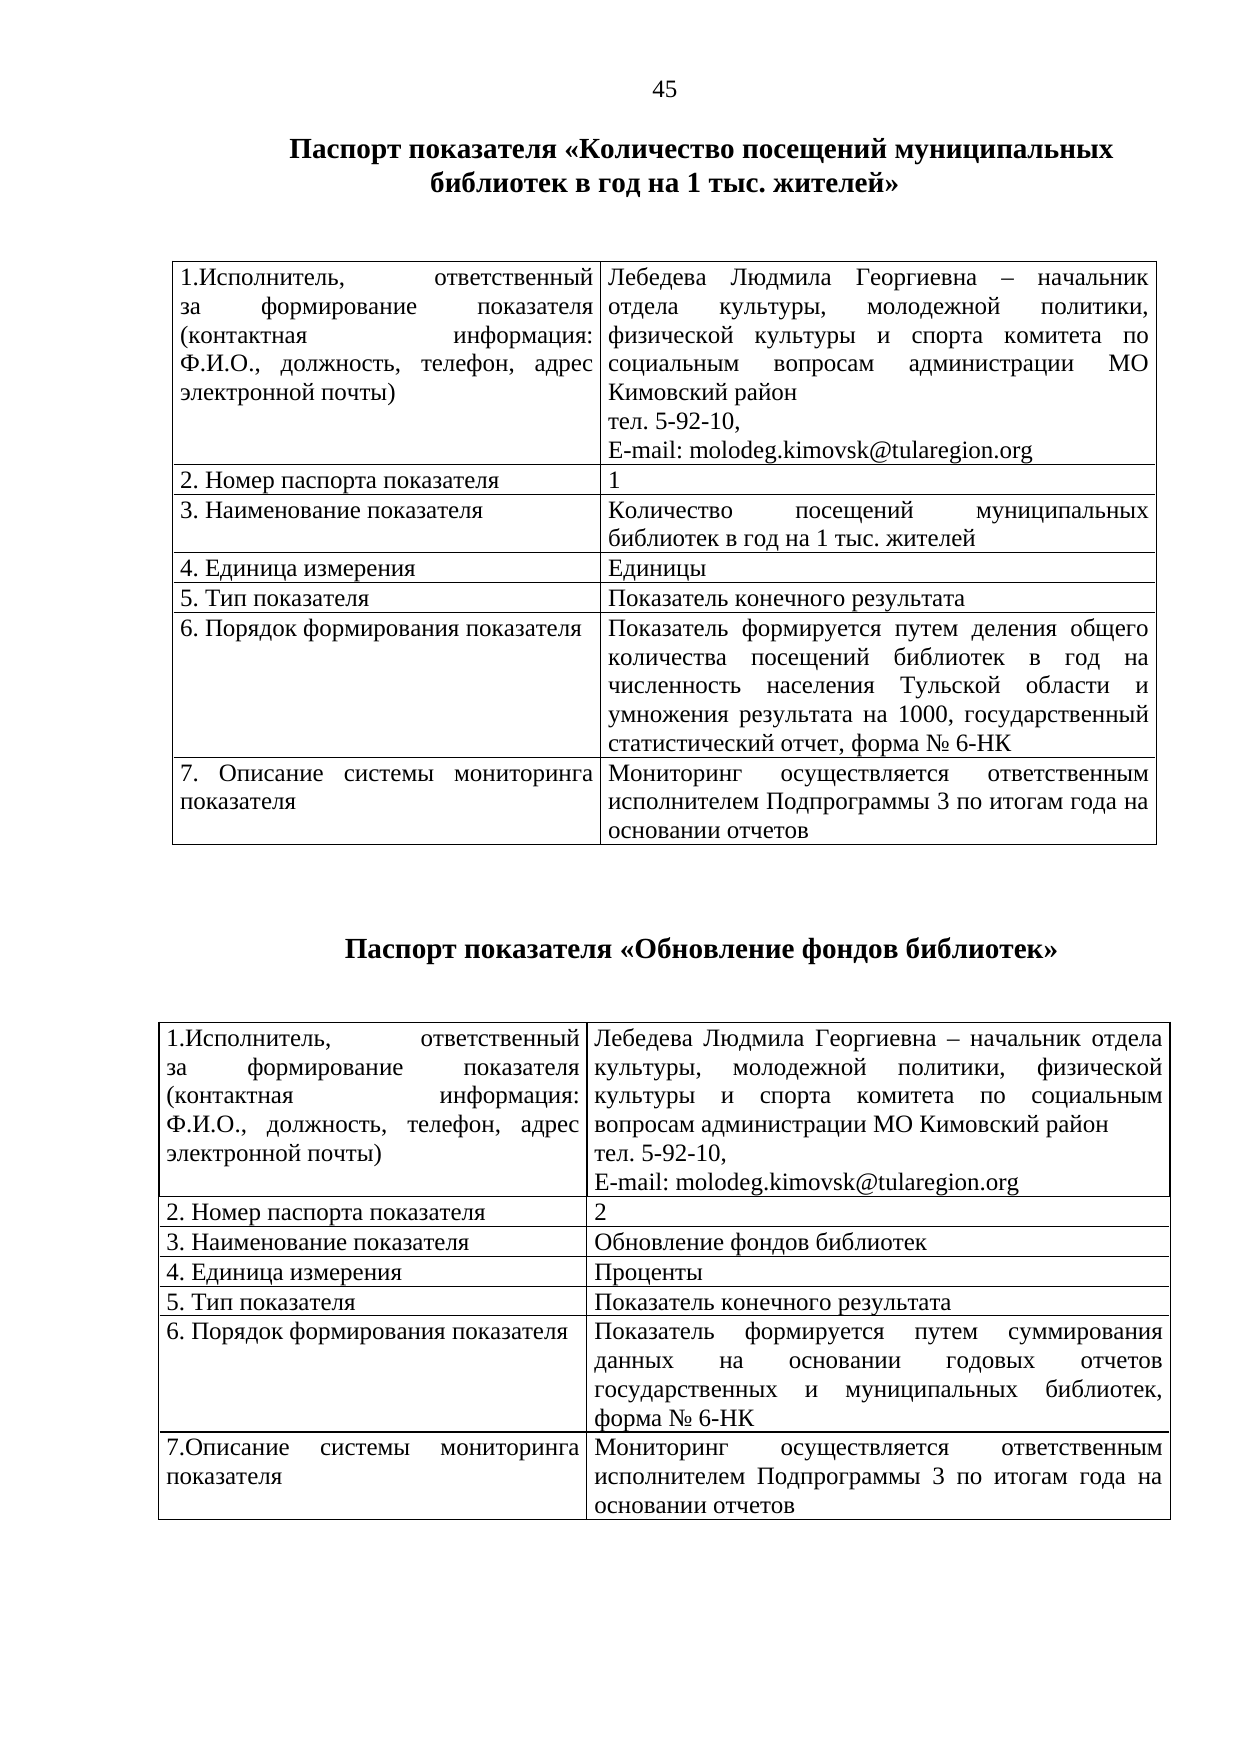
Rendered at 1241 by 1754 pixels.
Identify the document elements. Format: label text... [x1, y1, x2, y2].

table_cell Мониторинг осуществляется ответственным исполнителем Подпрограммы 3 по итогам года на основании отчетов [587, 1431, 1170, 1519]
table_cell Проценты [587, 1256, 1170, 1286]
text Паспорт показателя «Количество посещений муниципальных библиотек в год на 1 тыс. жителей» [177, 131, 1152, 198]
table_cell 4. Единица измерения [159, 1257, 586, 1286]
table_cell Показатель формируется путем деления общего количества посещений библиотек в год на численность населения Тульской области и умножения результата на 1000, государственный статистический отчет, форма № 6-НК [601, 612, 1156, 757]
table_cell 6. Порядок формирования показателя [173, 613, 600, 757]
table_header Лебедева Людмила Георгиевна – начальник отдела культуры, молодежной политики, физической культуры и спорта комитета по социальным вопросам администрации МО Кимовский район тел. 5-92-10, E-mail: molodeg.kimovsk@tularegion.org [588, 1023, 1169, 1196]
table_cell 2. Номер паспорта показателя [159, 1197, 586, 1226]
table_cell 1 [601, 464, 1156, 494]
table_cell 3. Наименование показателя [173, 495, 600, 552]
table_cell 4. Единица измерения [173, 553, 600, 582]
table_cell 2 [587, 1197, 1170, 1226]
table_cell Обновление фондов библиотек [587, 1226, 1170, 1256]
table_cell Показатель формируется путем суммирования данных на основании годовых отчетов государственных и муниципальных библиотек, форма № 6-НК [587, 1315, 1170, 1431]
table_cell Количество посещений муниципальных библиотек в год на 1 тыс. жителей [601, 494, 1156, 552]
table_cell Показатель конечного результата [601, 582, 1156, 612]
table_header 1.Исполнитель, ответственный за формирование показателя (контактная информация: Ф.И.О., должность, телефон, адрес электронной почты) [160, 1023, 586, 1196]
table_cell Единицы [601, 552, 1156, 582]
text Паспорт показателя «Обновление фондов библиотек» [177, 931, 1152, 965]
table_header 1.Исполнитель, ответственный за формирование показателя (контактная информация: Ф.И.О., должность, телефон, адрес электронной почты) [173, 262, 600, 463]
table_header Лебедева Людмила Георгиевна – начальник отдела культуры, молодежной политики, физической культуры и спорта комитета по социальным вопросам администрации МО Кимовский район тел. 5-92-10, E-mail: molodeg.kimovsk@tularegion.org [601, 262, 1156, 463]
table_cell 3. Наименование показателя [159, 1227, 586, 1256]
table_cell 7.Описание системы мониторинга показателя [159, 1432, 586, 1519]
table_cell Показатель конечного результата [587, 1286, 1170, 1315]
table_cell 6. Порядок формирования показателя [159, 1316, 586, 1431]
table_cell 5. Тип показателя [173, 583, 600, 612]
table_cell Мониторинг осуществляется ответственным исполнителем Подпрограммы 3 по итогам года на основании отчетов [601, 757, 1156, 844]
table_cell 2. Номер паспорта показателя [173, 465, 600, 494]
table_cell 7. Описание системы мониторинга показателя [173, 758, 600, 844]
table_cell 5. Тип показателя [159, 1287, 586, 1315]
